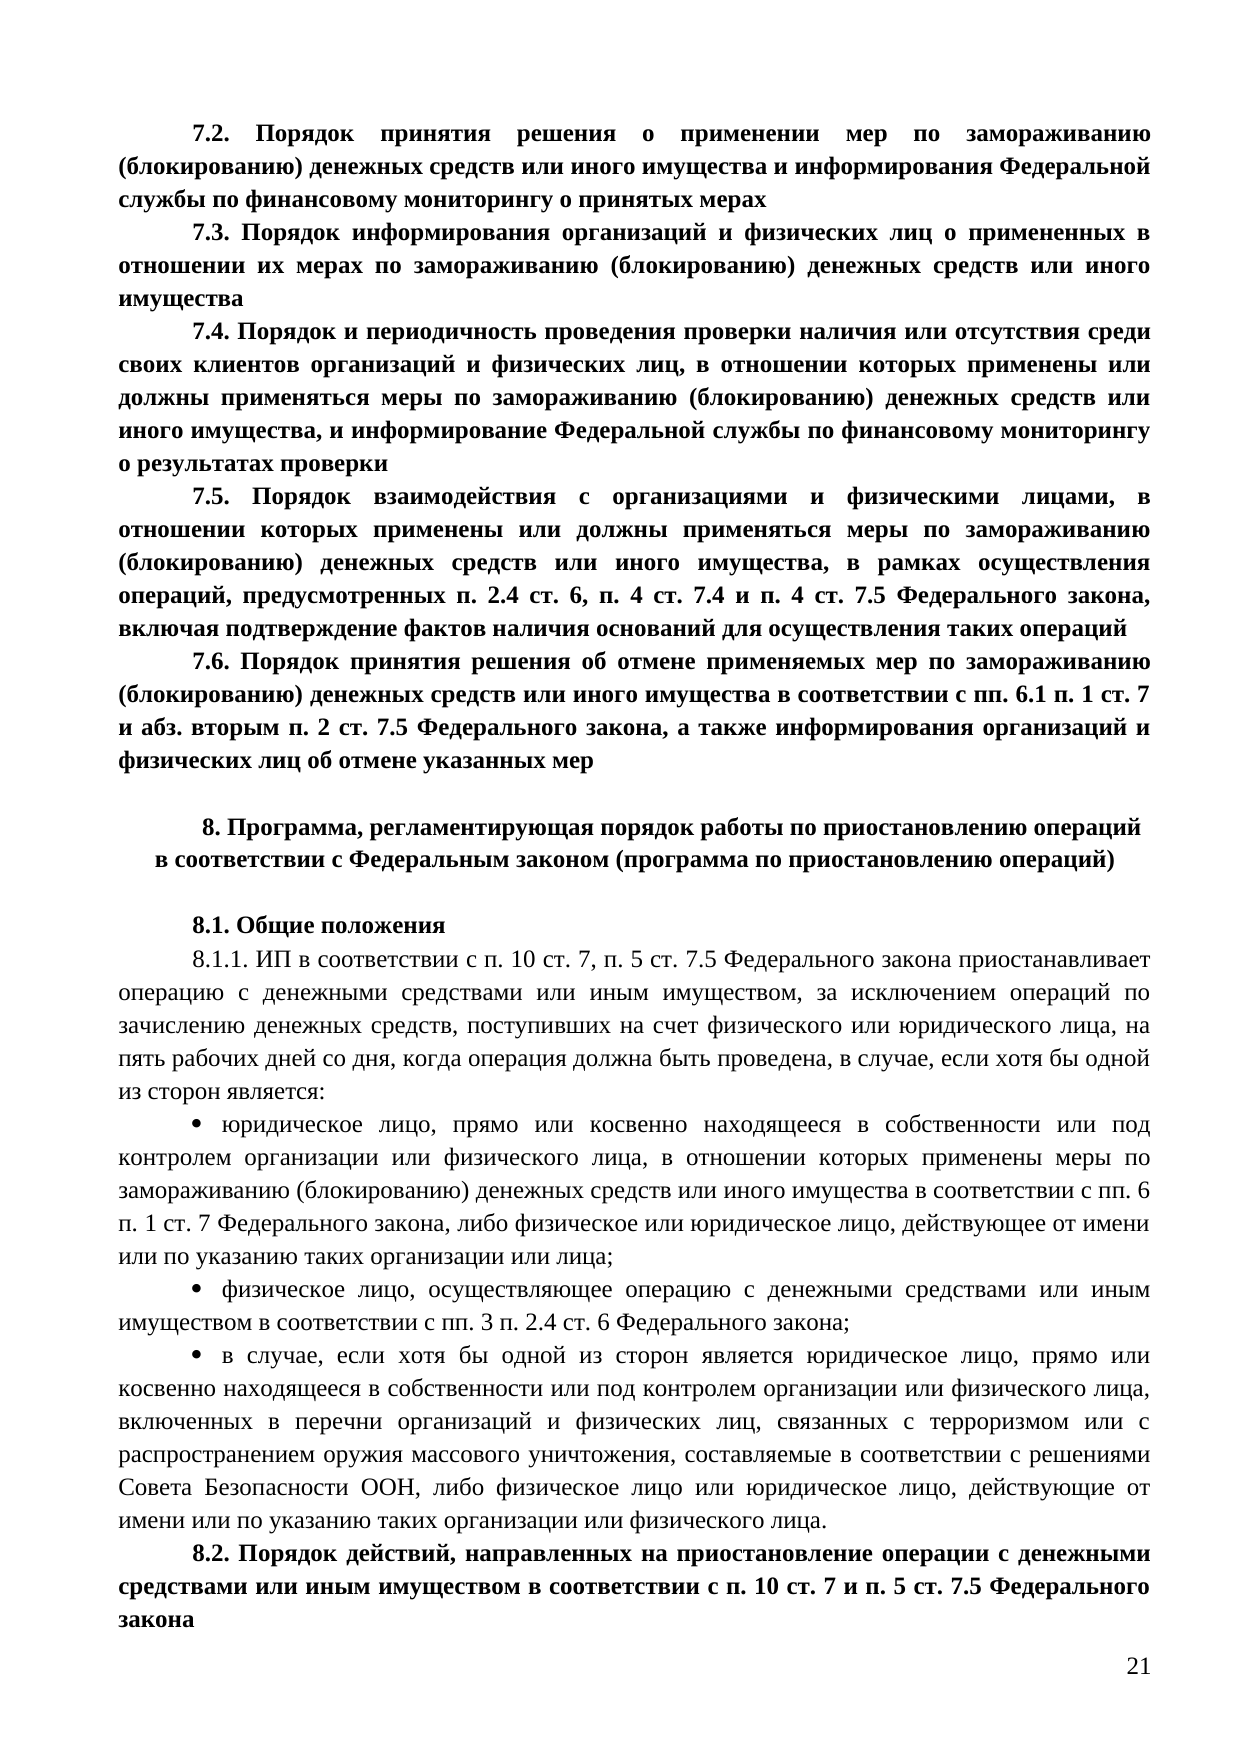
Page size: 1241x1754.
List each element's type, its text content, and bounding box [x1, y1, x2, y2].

text 7.2. Порядок принятия решения о применении мер по замораживанию (блокированию) денежных средств или иного имущества и информирования Федеральной службы по финансовому мониторингу о принятых мерах [118, 118, 1152, 213]
subtitle 8. Программа, регламентирующая порядок работы по приостановлению операций в соответствии с Федеральным законом (программа по приостановлению операций) [118, 812, 1152, 873]
text 7.5. Порядок взаимодействия с организациями и физическими лицами, в отношении которых применены или должны применяться меры по замораживанию (блокированию) денежных средств или иного имущества, в рамках осуществления операций, предусмотренных п. 2.4 ст. 6, п. 4 ст. 7.4 и п. 4 ст. 7.5 Федерального закона, включая подтверждение фактов наличия оснований для осуществления таких операций [118, 481, 1152, 642]
text 8.1.1. ИП в соответствии с п. 10 ст. 7, п. 5 ст. 7.5 Федерального закона приостанавливает операцию с денежными средствами или иным имуществом, за исключением операций по зачислению денежных средств, поступивших на счет физического или юридического лица, на пять рабочих дней со дня, когда операция должна быть проведена, в случае, если хотя бы одной из сторон является: [118, 944, 1152, 1104]
list физическое лицо, осуществляющее операцию с денежными средствами или иным имуществом в соответствии с пп. 3 п. 2.4 ст. 6 Федерального закона; [118, 1274, 1152, 1336]
text 8.2. Порядок действий, направленных на приостановление операции с денежными средствами или иным имуществом в соответствии с п. 10 ст. 7 и п. 5 ст. 7.5 Федерального закона [118, 1538, 1152, 1633]
text 7.6. Порядок принятия решения об отмене применяемых мер по замораживанию (блокированию) денежных средств или иного имущества в соответствии с пп. 6.1 п. 1 ст. 7 и абз. вторым п. 2 ст. 7.5 Федерального закона, а также информирования организаций и физических лиц об отмене указанных мер [118, 646, 1152, 774]
text 7.4. Порядок и периодичность проведения проверки наличия или отсутствия среди своих клиентов организаций и физических лиц, в отношении которых применены или должны применяться меры по замораживанию (блокированию) денежных средств или иного имущества, и информирование Федеральной службы по финансовому мониторингу о результатах проверки [118, 316, 1152, 477]
text 7.3. Порядок информирования организаций и физических лиц о примененных в отношении их мерах по замораживанию (блокированию) денежных средств или иного имущества [118, 217, 1152, 312]
list в случае, если хотя бы одной из сторон является юридическое лицо, прямо или косвенно находящееся в собственности или под контролем организации или физического лица, включенных в перечни организаций и физических лиц, связанных с терроризмом или с распространением оружия массового уничтожения, составляемые в соответствии с решениями Совета Безопасности ООН, либо физическое лицо или юридическое лицо, действующие от имени или по указанию таких организации или физического лица. [118, 1340, 1152, 1534]
list юридическое лицо, прямо или косвенно находящееся в собственности или под контролем организации или физического лица, в отношении которых применены меры по замораживанию (блокированию) денежных средств или иного имущества в соответствии с пп. 6 п. 1 ст. 7 Федерального закона, либо физическое или юридическое лицо, действующее от имени или по указанию таких организации или лица; [118, 1109, 1152, 1269]
text 8.1. Общие положения [118, 911, 1152, 939]
